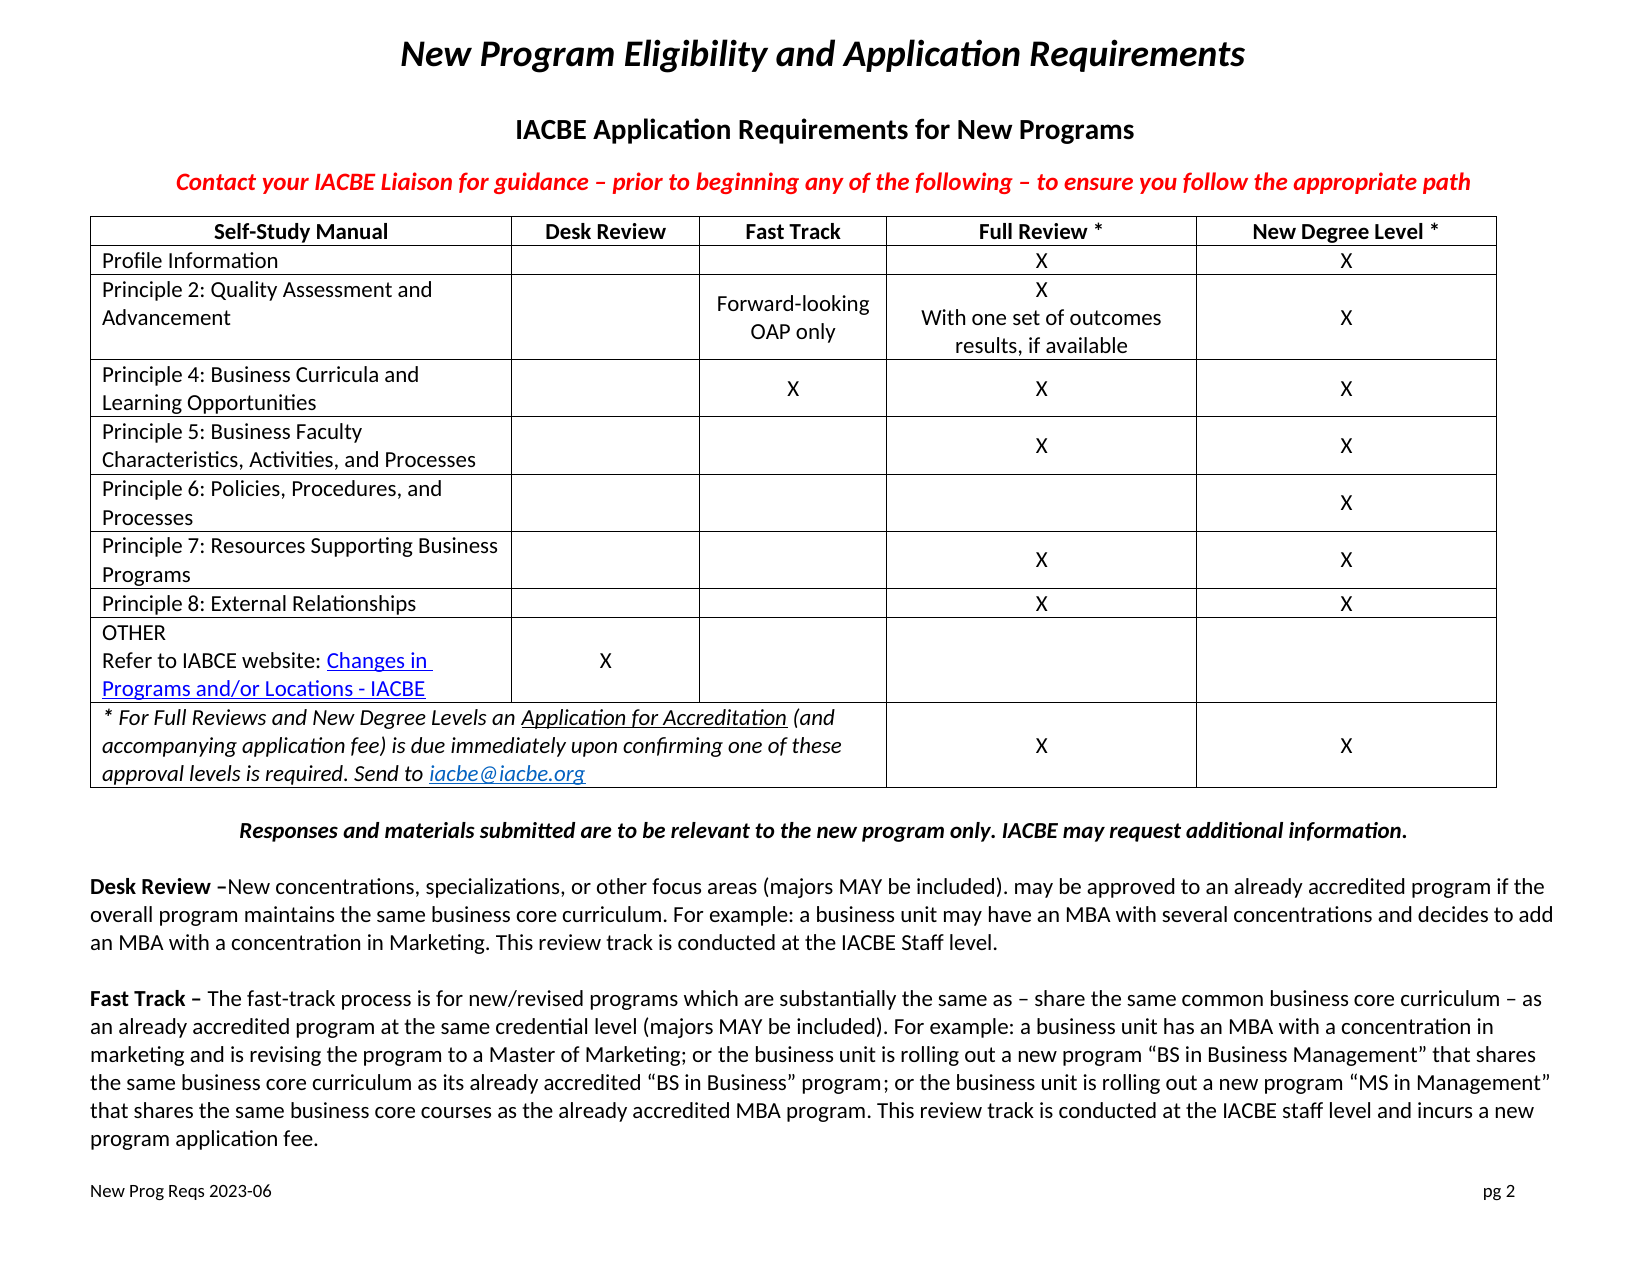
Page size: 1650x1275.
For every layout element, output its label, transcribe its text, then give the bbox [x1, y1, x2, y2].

table_header Fast Track [700, 217, 886, 245]
table_cell X [1197, 532, 1496, 588]
table_cell Principle 4: Business Curricula and Learning Opportunities [91, 360, 511, 416]
table_cell X [887, 246, 1196, 274]
table_cell X [1197, 475, 1496, 531]
table_cell [512, 360, 699, 416]
table_cell X [1197, 589, 1496, 617]
text IACBE Application Requirements for New Programs [90, 111, 1560, 147]
table_cell [512, 275, 699, 359]
table_cell [700, 475, 886, 531]
table_cell X [887, 417, 1196, 473]
text Fast Track – The fast-track process is for new/revised programs which are substantially the same as – share the same common business core curriculum – as an already accredited program at the same credential level (majors MAY be included). For example: a business unit has an MBA with a concentration in marketing and is revising the program to a Master of Marketing; or the business unit is rolling out a new program “BS in Business Management” that shares the same business core curriculum as its already accredited “BS in Business” program; or the business unit is rolling out a new program “MS in Management” that shares the same business core courses as the already accredited MBA program. This review track is conducted at the IACBE staff level and incurs a new program application fee. [90, 984, 1560, 1152]
text Responses and materials submitted are to be relevant to the new program only. IACBE may request additional information. [90, 816, 1560, 844]
table_cell Profile Information [91, 246, 511, 274]
table_header Self-Study Manual [91, 217, 511, 245]
table_cell X [1197, 703, 1496, 787]
table_cell X [700, 360, 886, 416]
table_cell [700, 589, 886, 617]
table_cell X [1197, 360, 1496, 416]
table_cell Forward-looking OAP only [700, 275, 886, 359]
table_cell [887, 618, 1196, 702]
table_cell X With one set of outcomes results, if available [887, 275, 1196, 359]
table_cell OTHER Refer to IABCE website: Changes in Programs and/or Locations - IACBE [91, 618, 511, 702]
table_cell [887, 475, 1196, 531]
table_cell [512, 589, 699, 617]
text Desk Review –New concentrations, specializations, or other focus areas (majors MAY be included). may be approved to an already accredited program if the overall program maintains the same business core curriculum. For example: a business unit may have an MBA with several concentrations and decides to add an MBA with a concentration in Marketing. This review track is conducted at the IACBE Staff level. [90, 872, 1560, 956]
table_cell [700, 618, 886, 702]
table_cell X [1197, 417, 1496, 473]
table_header Full Review * [887, 217, 1196, 245]
table_cell Principle 6: Policies, Procedures, and Processes [91, 475, 511, 531]
table_cell * For Full Reviews and New Degree Levels an Application for Accreditation (and accompanying application fee) is due immediately upon confirming one of these approval levels is required. Send to iacbe@iacbe.org [91, 703, 886, 787]
table_cell X [887, 589, 1196, 617]
table_cell [512, 246, 699, 274]
table_cell X [887, 703, 1196, 787]
table_cell Principle 8: External Relationships [91, 589, 511, 617]
table_cell X [887, 360, 1196, 416]
table_cell X [512, 618, 699, 702]
table_cell X [1197, 275, 1496, 359]
table_cell Principle 2: Quality Assessment and Advancement [91, 275, 511, 359]
table_cell Principle 7: Resources Supporting Business Programs [91, 532, 511, 588]
table_cell [512, 417, 699, 473]
text Contact your IACBE Liaison for guidance – prior to beginning any of the following – to ensure you follow the appropriate path [90, 167, 1560, 197]
table_cell X [887, 532, 1196, 588]
table_cell [512, 475, 699, 531]
table_cell X [1197, 246, 1496, 274]
table_cell Principle 5: Business Faculty Characteristics, Activities, and Processes [91, 417, 511, 473]
table_cell [700, 417, 886, 473]
table_header New Degree Level * [1197, 217, 1496, 245]
table_cell [1197, 618, 1496, 702]
table_cell [700, 532, 886, 588]
table_cell [512, 532, 699, 588]
table_header Desk Review [512, 217, 699, 245]
table_cell [700, 246, 886, 274]
